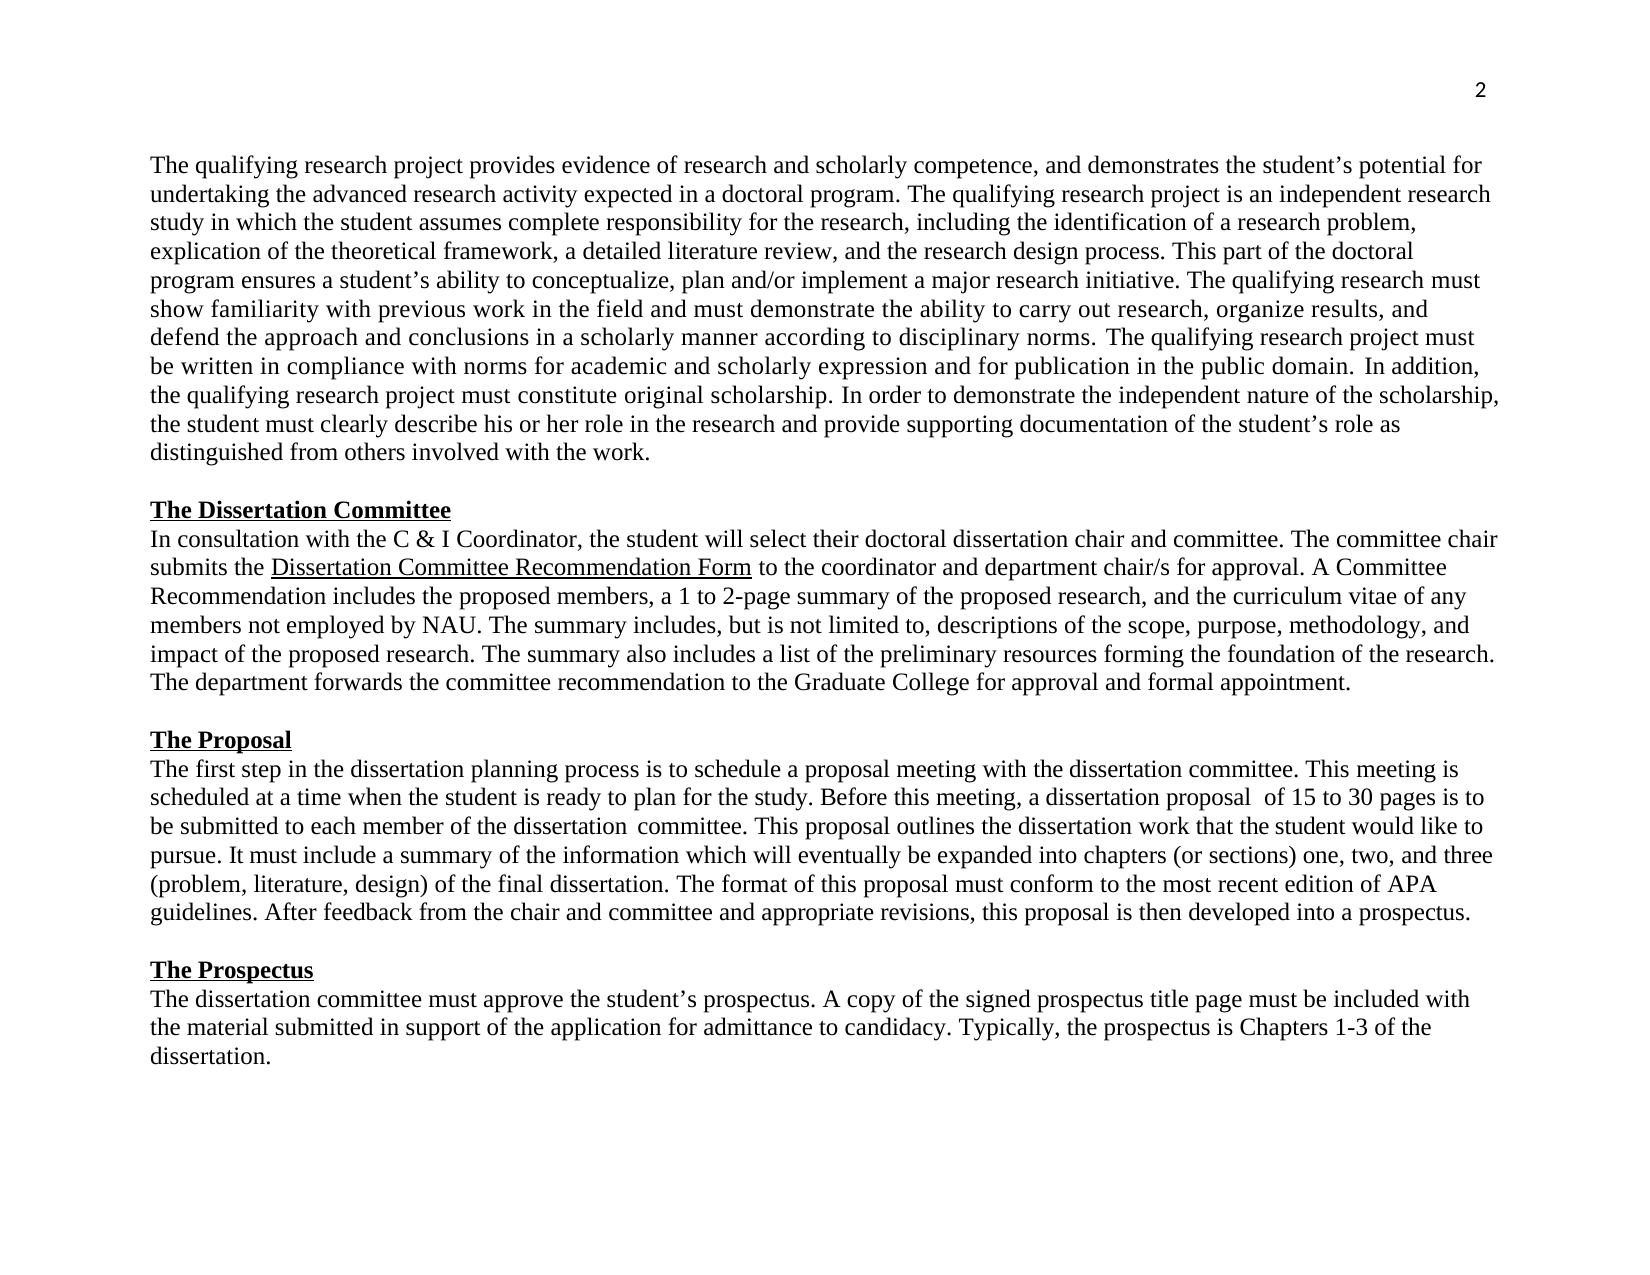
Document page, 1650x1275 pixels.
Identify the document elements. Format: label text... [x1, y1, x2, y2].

text The dissertation committee must approve the student’s prospectus. A copy of the signed prospectus title page must be included with the material submitted in support of the application for admittance to candidacy. Typically, the prospectus is Chapters 1-3 of the dissertation. [150, 984, 1500, 1070]
text The qualifying research project provides evidence of research and scholarly competence, and demonstrates the student’s potential for undertaking the advanced research activity expected in a doctoral program. The qualifying research project is an independent research study in which the student assumes complete responsibility for the research, including the identification of a research problem, explication of the theoretical framework, a detailed literature review, and the research design process. This part of the doctoral program ensures a student’s ability to conceptualize, plan and/or implement a major research initiative. The qualifying research must show familiarity with previous work in the field and must demonstrate the ability to carry out research, organize results, and defend the approach and conclusions in a scholarly manner according to disciplinary norms. The qualifying research project must be written in compliance with norms for academic and scholarly expression and for publication in the public domain. In addition, the qualifying research project must constitute original scholarship. In order to demonstrate the independent nature of the scholarship, the student must clearly describe his or her role in the research and provide supporting documentation of the student’s role as distinguished from others involved with the work. [150, 150, 1500, 466]
subtitle The Prospectus [150, 955, 1500, 984]
text The Dissertation Committee [150, 495, 1500, 524]
text The first step in the dissertation planning process is to schedule a proposal meeting with the dissertation committee. This meeting is scheduled at a time when the student is ready to plan for the study. Before this meeting, a dissertation proposal of 15 to 30 pages is to be submitted to each member of the dissertation committee. This proposal outlines the dissertation work that the student would like to pursue. It must include a summary of the information which will eventually be expanded into chapters (or sections) one, two, and three (problem, literature, design) of the final dissertation. The format of this proposal must conform to the most recent edition of APA guidelines. After feedback from the chair and committee and appropriate revisions, this proposal is then developed into a prospectus. [150, 754, 1500, 926]
text In consultation with the C & I Coordinator, the student will select their doctoral dissertation chair and committee. The committee chair submits the Dissertation Committee Recommendation Form to the coordinator and department chair/s for approval. A Committee Recommendation includes the proposed members, a 1 to 2-page summary of the proposed research, and the curriculum vitae of any members not employed by NAU. The summary includes, but is not limited to, descriptions of the scope, purpose, methodology, and impact of the proposed research. The summary also includes a list of the preliminary resources forming the foundation of the research. The department forwards the committee recommendation to the Graduate College for approval and formal appointment. [150, 524, 1500, 696]
text The Proposal [150, 725, 1500, 754]
